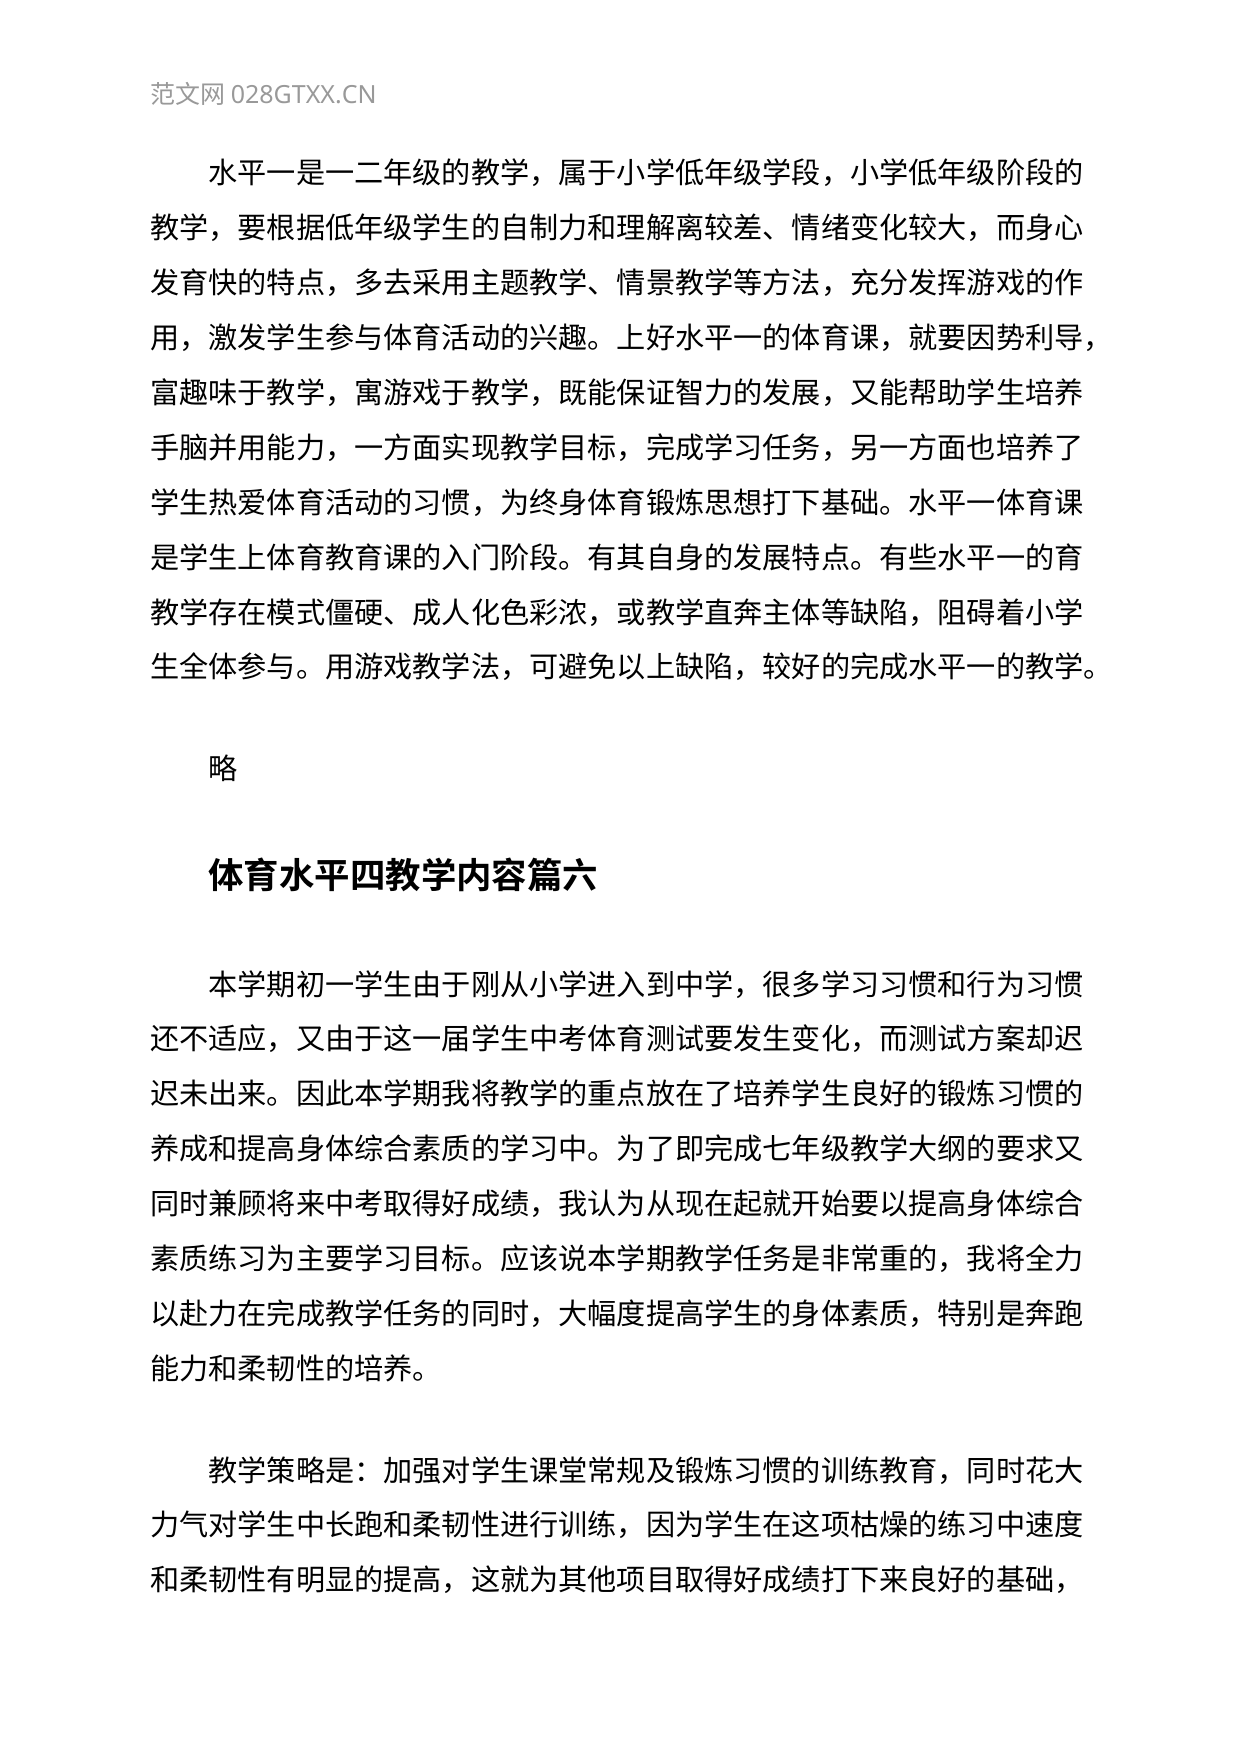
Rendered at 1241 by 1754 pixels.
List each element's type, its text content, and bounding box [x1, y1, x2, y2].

text 体育水平四教学内容篇六 [150, 848, 1090, 899]
text 水平一是一二年级的教学，属于小学低年级学段，小学低年级阶段的教学，要根据低年级学生的自制力和理解离较差、情绪变化较大，而身心发育快的特点，多去采用主题教学、情景教学等方法，充分发挥游戏的作用，激发学生参与体育活动的兴趣。上好水平一的体育课，就要因势利导，富趣味于教学，寓游戏于教学，既能保证智力的发展，又能帮助学生培养手脑并用能力，一方面实现教学目标，完成学习任务，另一方面也培养了学生热爱体育活动的习惯，为终身体育锻炼思想打下基础。水平一体育课是学生上体育教育课的入门阶段。有其自身的发展特点。有些水平一的育教学存在模式僵硬、成人化色彩浓，或教学直奔主体等缺陷，阻碍着小学生全体参与。用游戏教学法，可避免以上缺陷，较好的完成水平一的教学。 [150, 150, 1090, 686]
text 略 [150, 746, 1090, 788]
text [150, 1447, 1090, 1599]
text 本学期初一学生由于刚从小学进入到中学，很多学习习惯和行为习惯还不适应，又由于这一届学生中考体育测试要发生变化，而测试方案却迟迟未出来。因此本学期我将教学的重点放在了培养学生良好的锻炼习惯的养成和提高身体综合素质的学习中。为了即完成七年级教学大纲的要求又同时兼顾将来中考取得好成绩，我认为从现在起就开始要以提高身体综合素质练习为主要学习目标。应该说本学期教学任务是非常重的，我将全力以赴力在完成教学任务的同时，大幅度提高学生的身体素质，特别是奔跑能力和柔韧性的培养。 [150, 961, 1090, 1388]
